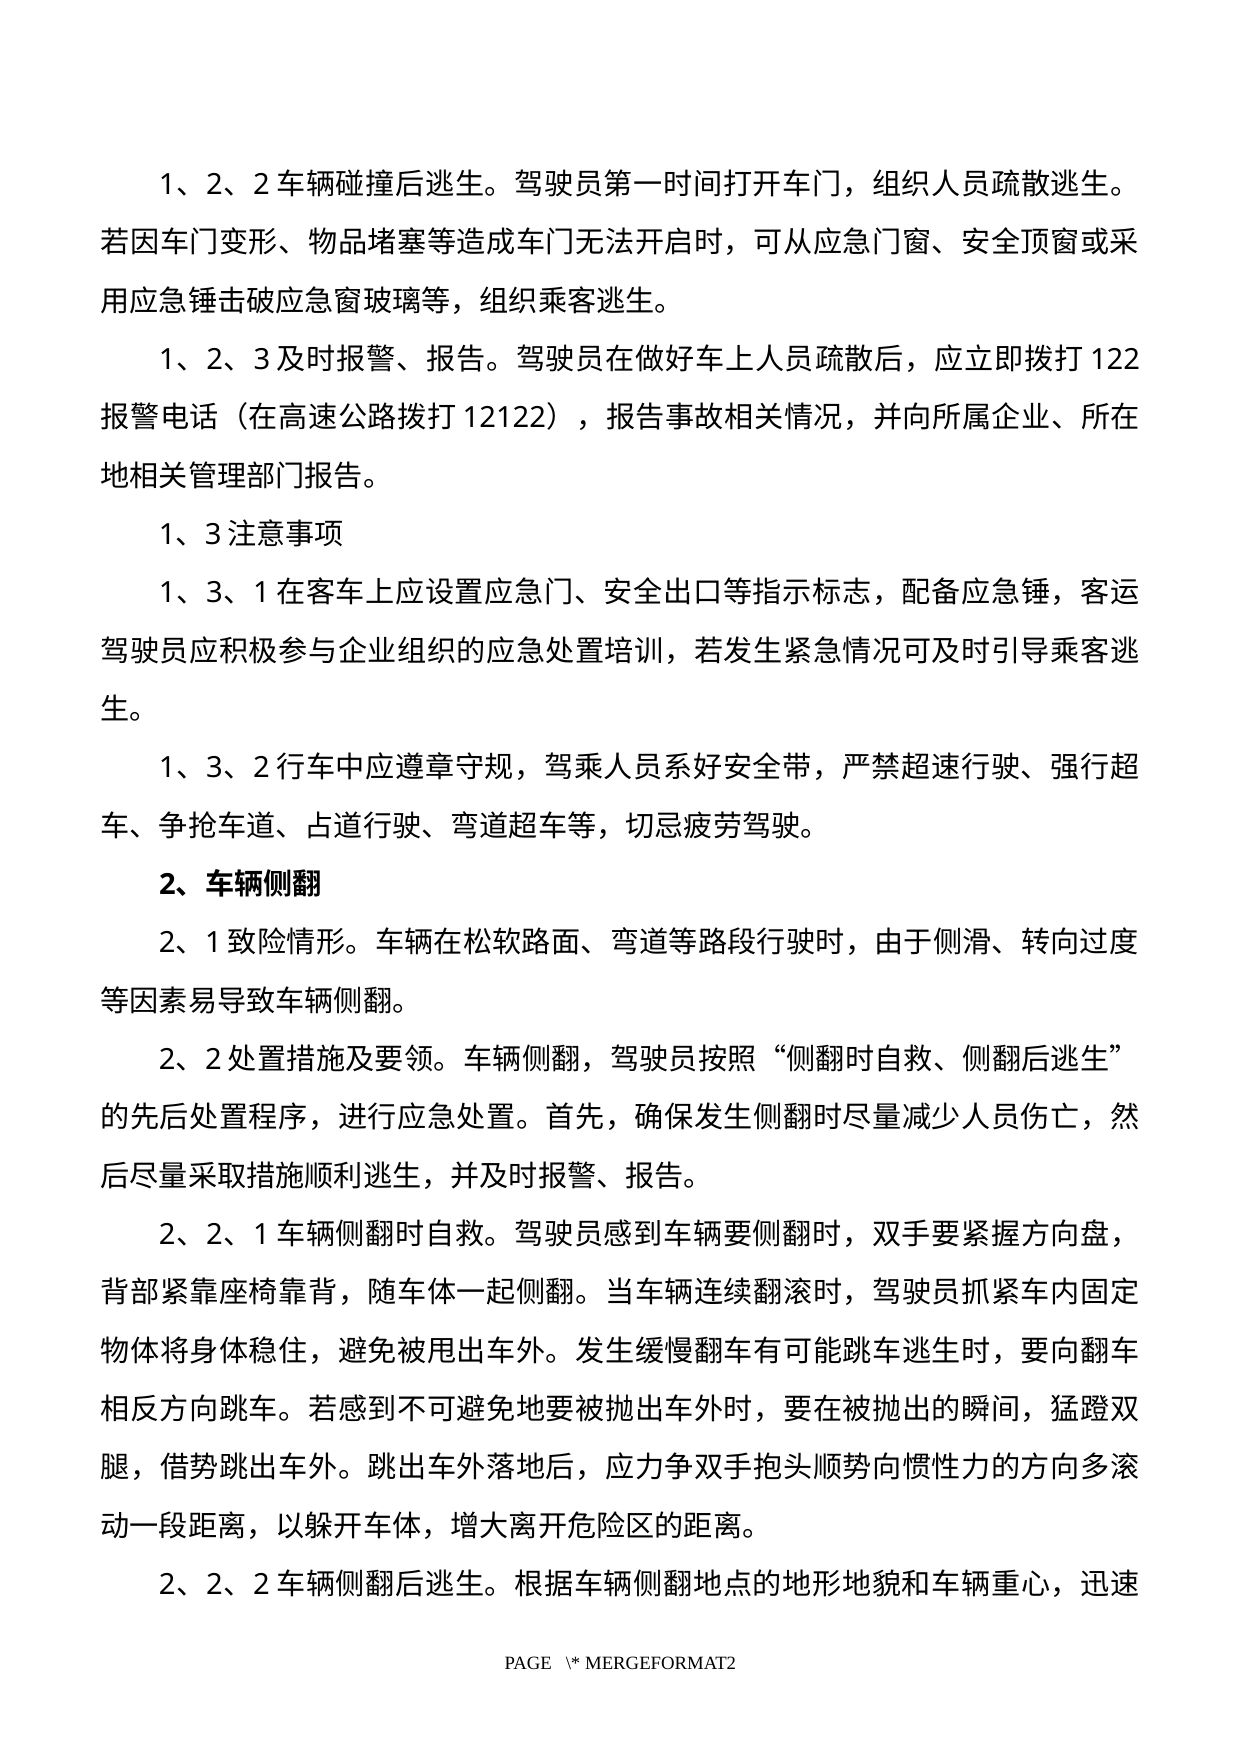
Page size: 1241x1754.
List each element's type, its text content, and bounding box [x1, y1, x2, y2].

text 2、2、1车辆侧翻时自救。驾驶员感到车辆要侧翻时，双手要紧握方向盘，背部紧靠座椅靠背，随车体一起侧翻。当车辆连续翻滚时，驾驶员抓紧车内固定物体将身体稳住，避免被甩出车外。发生缓慢翻车有可能跳车逃生时，要向翻车相反方向跳车。若感到不可避免地要被抛出车外时，要在被抛出的瞬间，猛蹬双腿，借势跳出车外。跳出车外落地后，应力争双手抱头顺势向惯性力的方向多滚动一段距离，以躲开车体，增大离开危险区的距离。 [100, 1198, 1140, 1548]
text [100, 1548, 1140, 1606]
text 2、1致险情形。车辆在松软路面、弯道等路段行驶时，由于侧滑、转向过度等因素易导致车辆侧翻。 [100, 906, 1140, 1023]
text 1、3、1在客车上应设置应急门、安全出口等指示标志，配备应急锤，客运驾驶员应积极参与企业组织的应急处置培训，若发生紧急情况可及时引导乘客逃生。 [100, 556, 1140, 731]
text 1、2、2车辆碰撞后逃生。驾驶员第一时间打开车门，组织人员疏散逃生。若因车门变形、物品堵塞等造成车门无法开启时，可从应急门窗、安全顶窗或采用应急锤击破应急窗玻璃等，组织乘客逃生。 [100, 148, 1140, 323]
text 1、2、3及时报警、报告。驾驶员在做好车上人员疏散后，应立即拨打122报警电话（在高速公路拨打12122），报告事故相关情况，并向所属企业、所在地相关管理部门报告。 [100, 323, 1140, 498]
text 1、3、2行车中应遵章守规，驾乘人员系好安全带，严禁超速行驶、强行超车、争抢车道、占道行驶、弯道超车等，切忌疲劳驾驶。 [100, 731, 1140, 848]
text 2、2处置措施及要领。车辆侧翻，驾驶员按照“侧翻时自救、侧翻后逃生”的先后处置程序，进行应急处置。首先，确保发生侧翻时尽量减少人员伤亡，然后尽量采取措施顺利逃生，并及时报警、报告。 [100, 1023, 1140, 1198]
text 1、3注意事项 [100, 498, 1140, 556]
text 2、车辆侧翻 [100, 848, 1140, 906]
